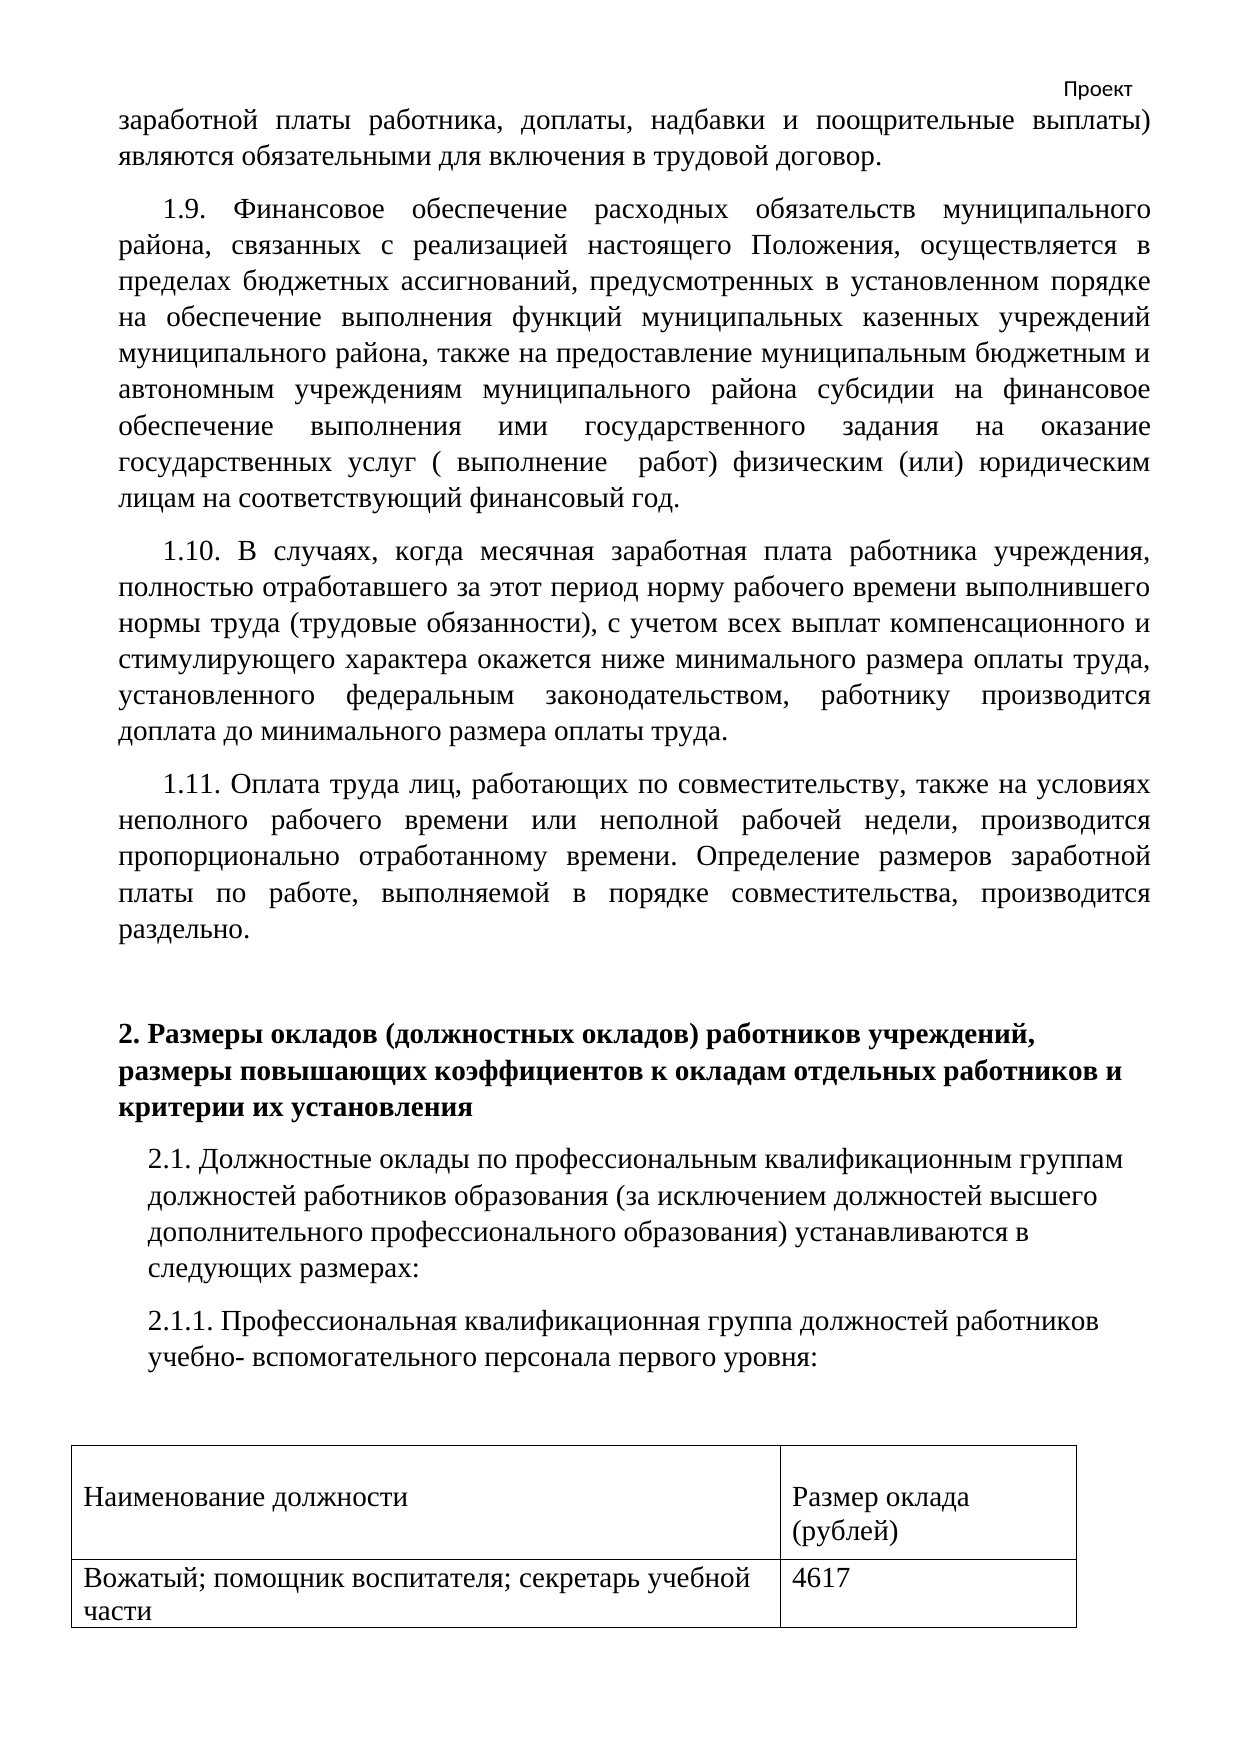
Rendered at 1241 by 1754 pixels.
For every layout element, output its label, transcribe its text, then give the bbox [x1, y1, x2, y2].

text 2.1. Должностные оклады по профессиональным квалификационным группам должностей работников образования (за исключением должностей высшего дополнительного профессионального образования) устанавливаются в следующих размерах: [148, 1142, 1152, 1283]
text 2.1.1. Профессиональная квалификационная группа должностей работников учебно- вспомогательного персонала первого уровня: [148, 1303, 1152, 1372]
text 2. Размеры окладов (должностных окладов) работников учреждений, размеры повышающих коэффициентов к окладам отдельных работников и критерии их установления [118, 1016, 1152, 1122]
table_header Размер оклада (рублей) [781, 1446, 1076, 1559]
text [118, 102, 1152, 171]
table_header Наименование должности [72, 1446, 780, 1559]
table_cell 4617 [781, 1560, 1076, 1627]
text 1.10. В случаях, когда месячная заработная плата работника учреждения, полностью отработавшего за этот период норму рабочего времени выполнившего нормы труда (трудовые обязанности), с учетом всех выплат компенсационного и стимулирующего характера окажется ниже минимального размера оплаты труда, установленного федеральным законодательством, работнику производится доплата до минимального размера оплаты труда. [118, 533, 1152, 747]
text 1.11. Оплата труда лиц, работающих по совместительству, также на условиях неполного рабочего времени или неполной рабочей недели, производится пропорционально отработанному времени. Определение размеров заработной платы по работе, выполняемой в порядке совместительства, производится раздельно. [118, 766, 1152, 944]
table_cell Вожатый; помощник воспитателя; секретарь учебной части [72, 1560, 780, 1627]
text 1.9. Финансовое обеспечение расходных обязательств муниципального района, связанных с реализацией настоящего Положения, осуществляется в пределах бюджетных ассигнований, предусмотренных в установленном порядке на обеспечение выполнения функций муниципальных казенных учреждений муниципального района, также на предоставление муниципальным бюджетным и автономным учреждениям муниципального района субсидии на финансовое обеспечение выполнения ими государственного задания на оказание государственных услуг ( выполнение работ) физическим (или) юридическим лицам на соответствующий финансовый год. [118, 191, 1152, 513]
